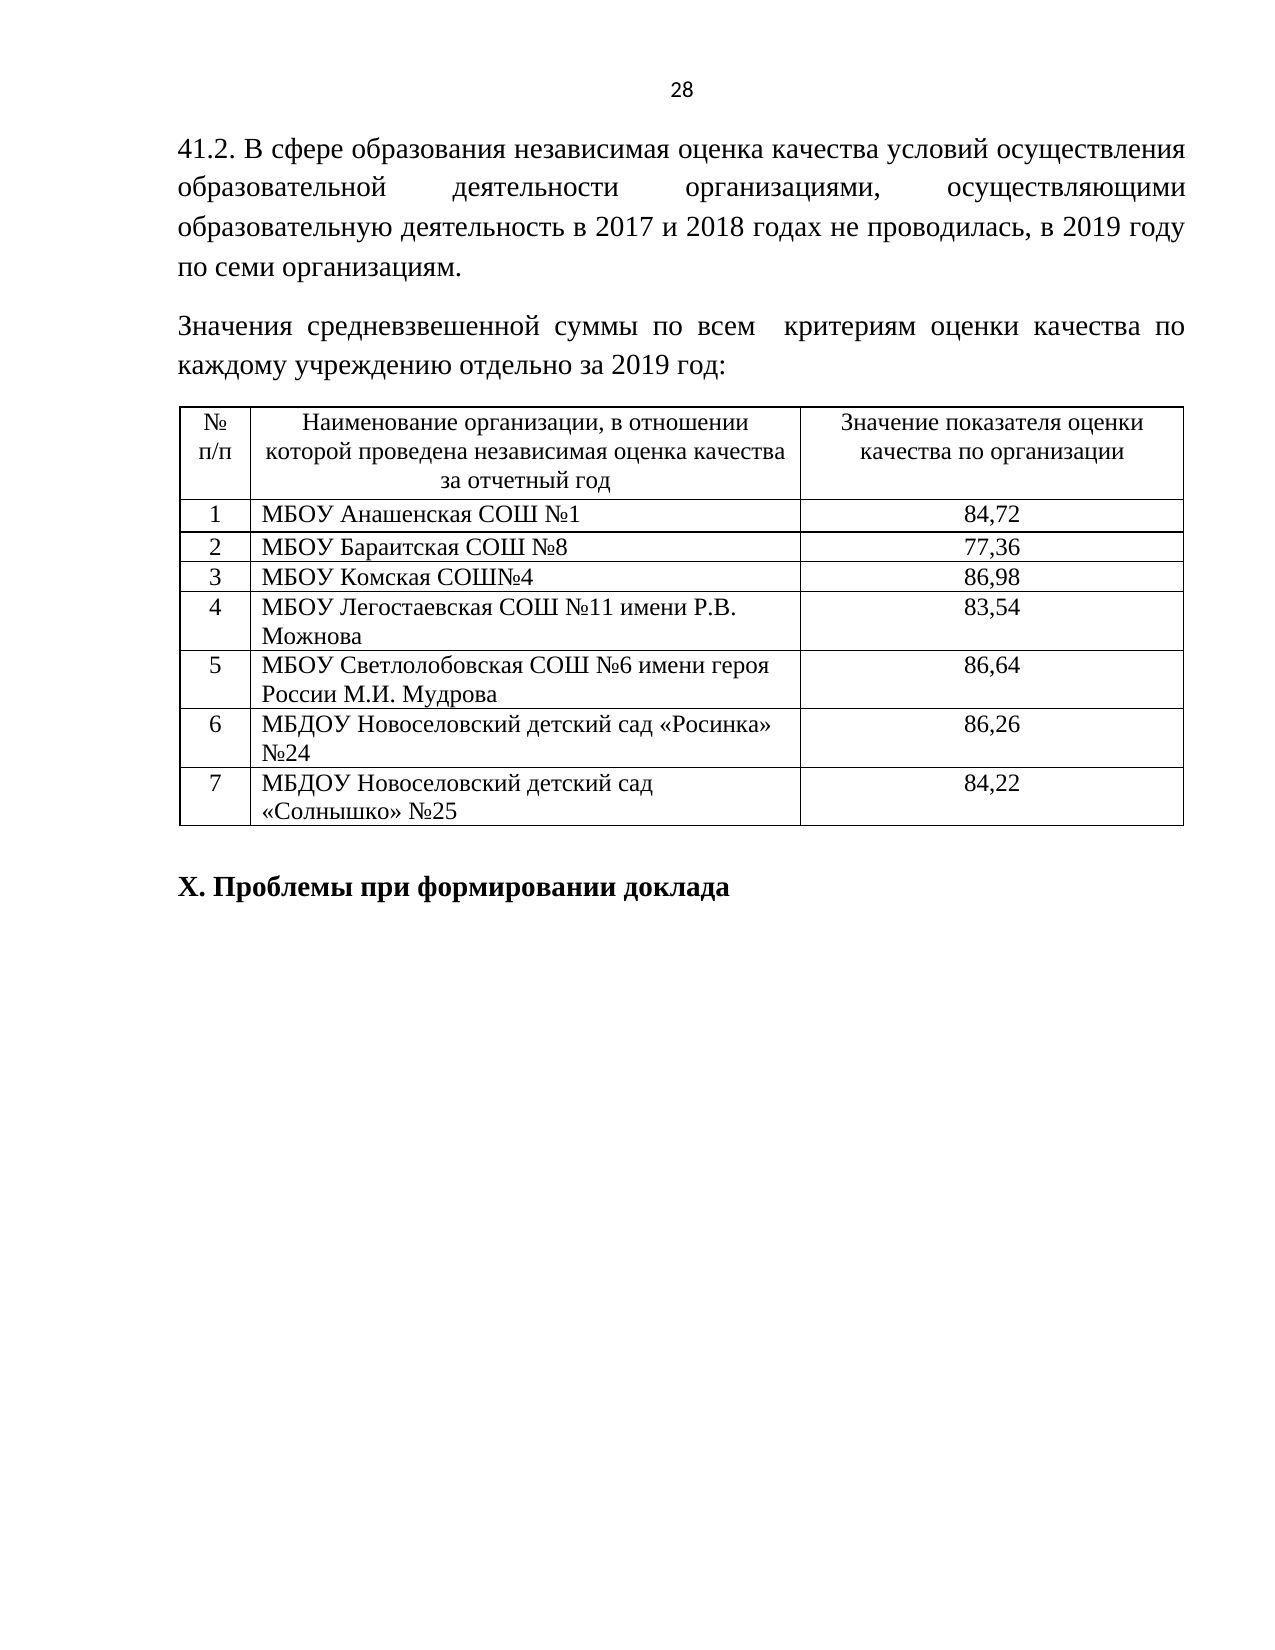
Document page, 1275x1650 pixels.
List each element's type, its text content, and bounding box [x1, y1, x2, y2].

table_header № п/п [181, 408, 250, 498]
table_cell 84,72 [801, 500, 1183, 531]
table_cell МБОУ Светлолобовская СОШ №6 имени героя России М.И. Мудрова [251, 651, 800, 708]
table_cell 4 [181, 592, 250, 649]
table_cell 77,36 [801, 533, 1183, 561]
table_cell МБОУ Анашенская СОШ №1 [251, 500, 800, 531]
table_cell 3 [181, 562, 250, 591]
table_cell МБДОУ Новоселовский детский сад «Солнышко» №25 [251, 768, 800, 825]
table_cell 2 [181, 533, 250, 561]
text 41.2. В сфере образования независимая оценка качества условий осуществления образовательной деятельности организациями, осуществляющими образовательную деятельность в 2017 и 2018 годах не проводилась, в 2019 году по семи организациям. [177, 131, 1186, 283]
text Значения средневзвешенной суммы по всем критериям оценки качества по каждому учреждению отдельно за 2019 год: [177, 308, 1186, 381]
table_cell 1 [181, 500, 250, 531]
table_header Значение показателя оценки качества по организации [801, 408, 1183, 498]
table_cell 86,98 [801, 562, 1183, 591]
table_header Наименование организации, в отношении которой проведена независимая оценка качества за отчетный год [251, 408, 800, 498]
table_cell МБОУ Комская СОШ№4 [251, 562, 800, 591]
table_cell 6 [181, 709, 250, 767]
table_cell 83,54 [801, 592, 1183, 649]
table_cell 86,64 [801, 651, 1183, 708]
table_cell 84,22 [801, 768, 1183, 825]
table_cell 5 [181, 651, 250, 708]
text X. Проблемы при формировании доклада [177, 869, 1186, 903]
table_cell МБОУ Бараитская СОШ №8 [251, 533, 800, 561]
table_cell МБДОУ Новоселовский детский сад «Росинка» №24 [251, 709, 800, 767]
table_cell МБОУ Легостаевская СОШ №11 имени Р.В. Можнова [251, 592, 800, 649]
table_cell 7 [181, 768, 250, 825]
table_cell 86,26 [801, 709, 1183, 767]
